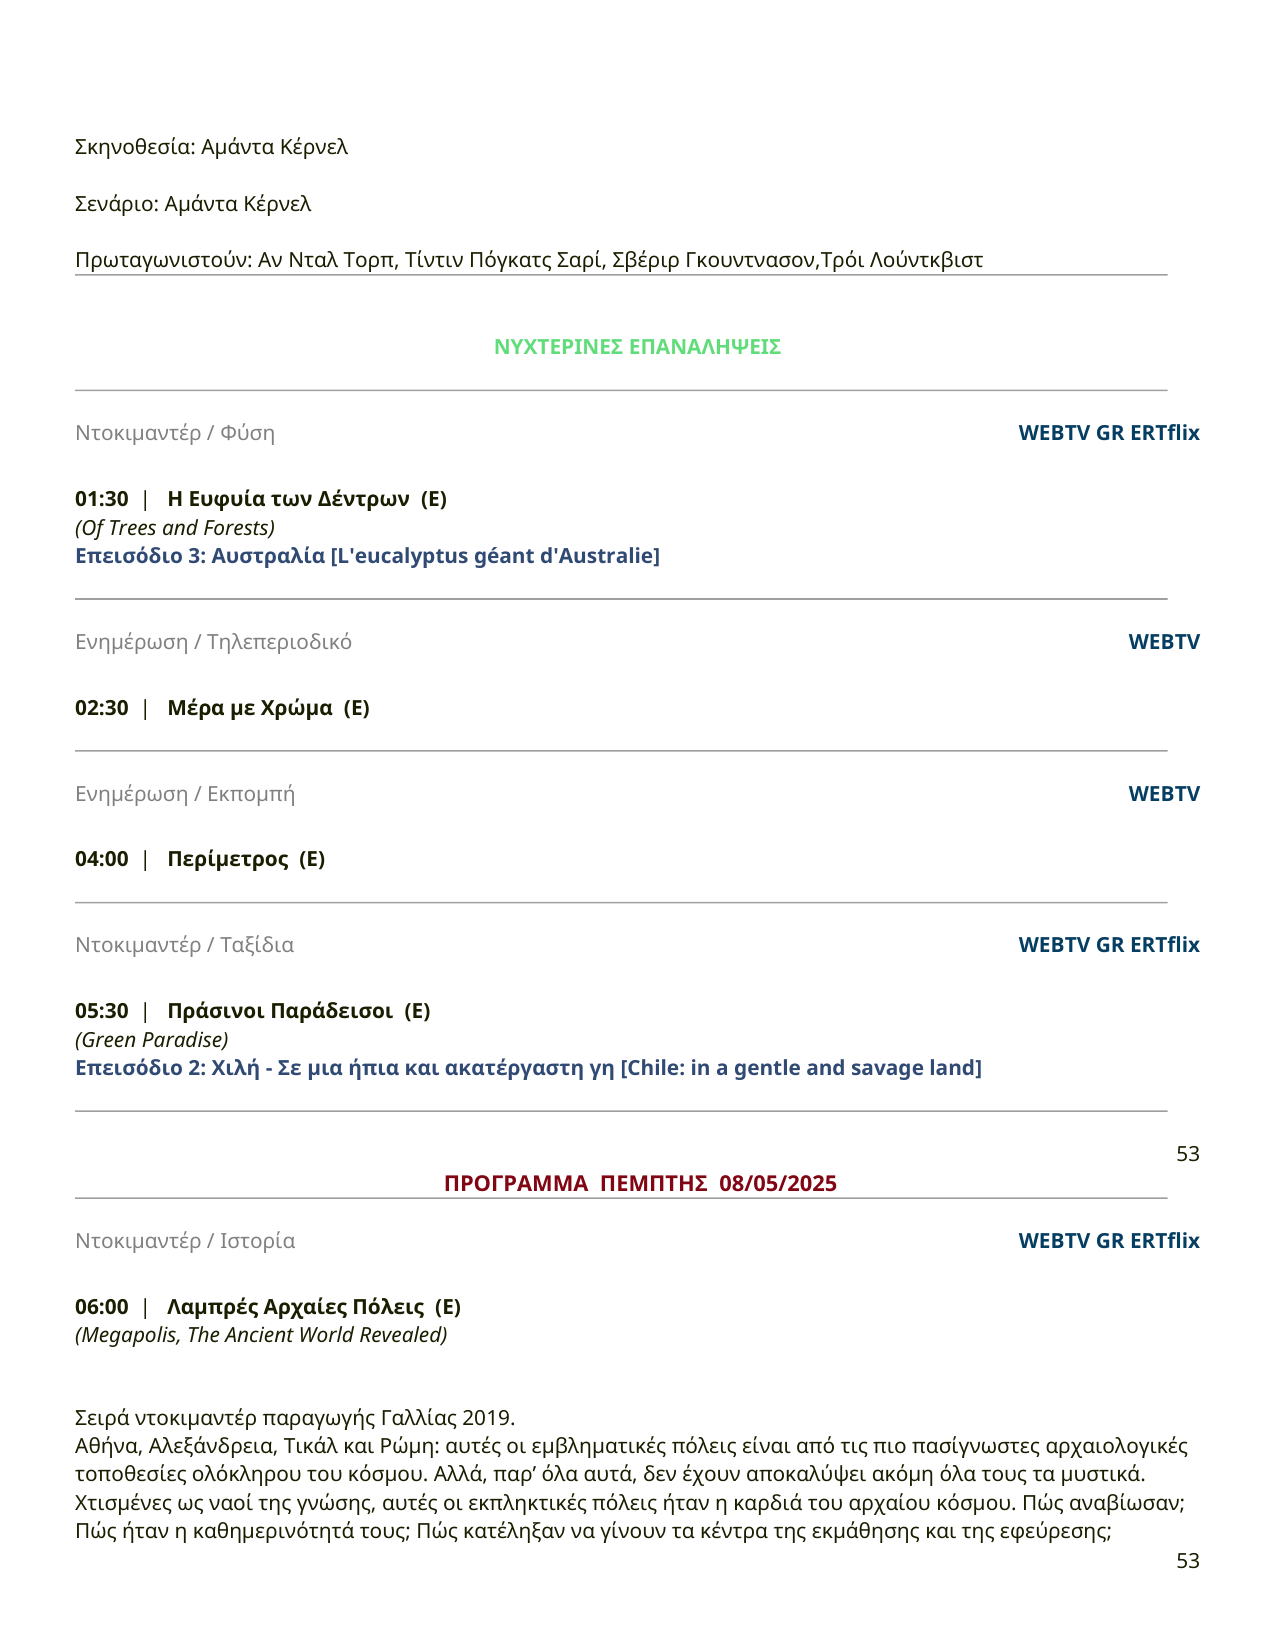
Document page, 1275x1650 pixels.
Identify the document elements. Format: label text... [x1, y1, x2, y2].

table_header WEBTV GR ERTflix [638, 418, 1200, 447]
table_header Ντοκιμαντέρ / Φύση [75, 418, 637, 447]
text ΠΡΟΓΡΑΜΜΑ ΠΕΜΠΤΗΣ 08/05/2025 [75, 1168, 1200, 1197]
table_header Ενημέρωση / Εκπομπή [75, 779, 637, 807]
text 04:00 | Περίμετρος (E) [75, 807, 1200, 902]
table_header WEBTV GR ERTflix [638, 931, 1200, 959]
text 02:30 | Μέρα με Χρώμα (E) [75, 655, 1200, 750]
table_header WEBTV [638, 779, 1200, 807]
text 06:00 | Λαμπρές Αρχαίες Πόλεις (E) (Megapolis, The Ancient World Revealed) [75, 1254, 1200, 1378]
table_header WEBTV GR ERTflix [638, 1226, 1200, 1254]
table_header Ενημέρωση / Τηλεπεριοδικό [75, 627, 637, 655]
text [75, 1403, 1200, 1545]
text Σκηνοθεσία: Αμάντα Κέρνελ Σενάριο: Αμάντα Κέρνελ Πρωταγωνιστούν: Αν Νταλ Τορπ, Τίντιν Πόγκατς Σαρί, Σβέριρ Γκουντνασον,Τρόι Λούντκβιστ [75, 75, 1200, 274]
text 01:30 | Η Ευφυία των Δέντρων (E) (Of Trees and Forests) Επεισόδιο 3: Αυστραλία [L'eucalyptus géant d'Australie] [75, 447, 1200, 598]
table_header Ντοκιμαντέρ / Ταξίδια [75, 931, 637, 959]
table_header Ντοκιμαντέρ / Ιστορία [75, 1226, 637, 1254]
text ΝΥΧΤΕΡΙΝΕΣ ΕΠΑΝΑΛΗΨΕΙΣ [75, 332, 1200, 360]
text 05:30 | Πράσινοι Παράδεισοι (E) (Green Paradise) Επεισόδιο 2: Χιλή - Σε μια ήπια και ακατέργαστη γη [Chile: in a gentle and savage land] [75, 959, 1200, 1110]
table_header WEBTV [638, 627, 1200, 655]
